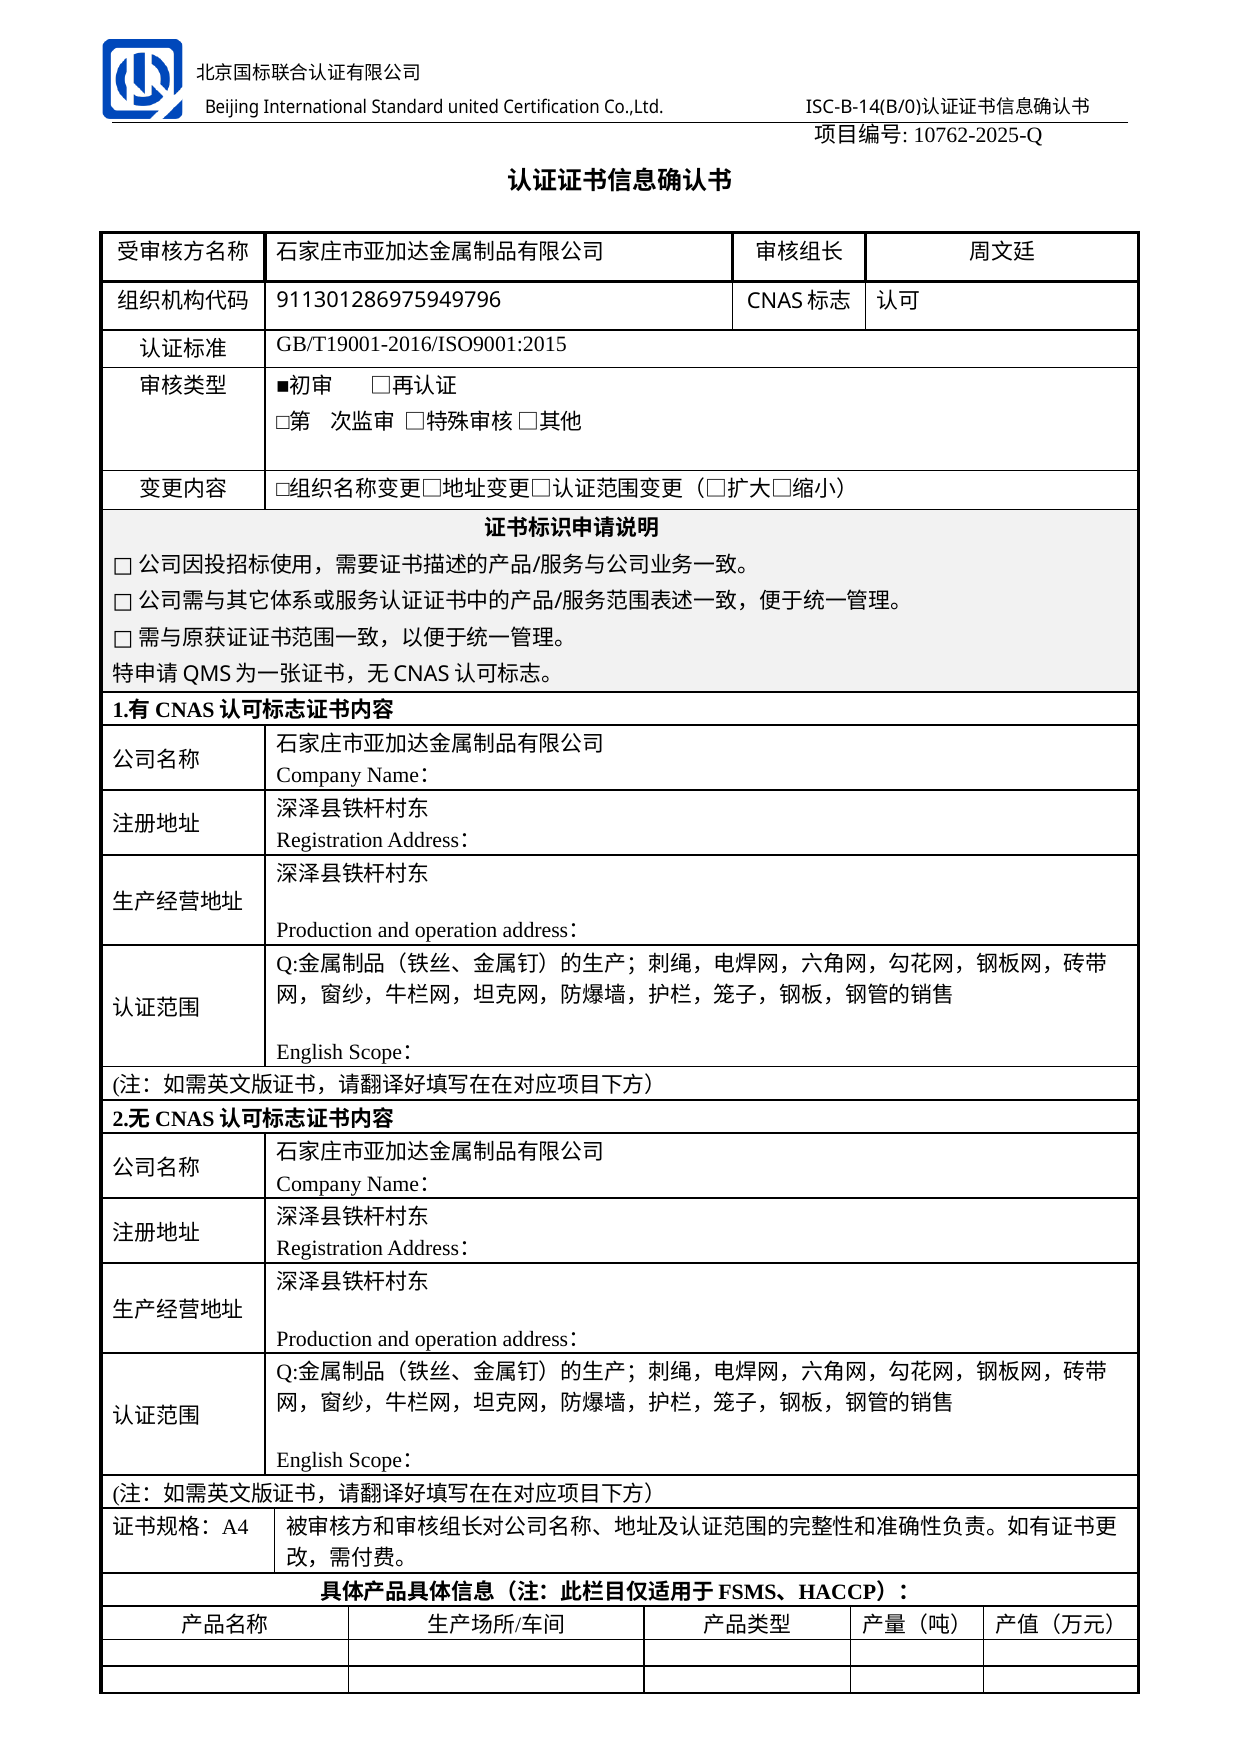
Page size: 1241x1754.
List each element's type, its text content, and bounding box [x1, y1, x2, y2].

table_cell [349, 1667, 643, 1692]
table_cell [645, 1640, 850, 1665]
table_cell 认证范围 [103, 946, 264, 1066]
table_cell 产品名称 [103, 1607, 348, 1638]
table_cell 组织机构代码 [103, 283, 264, 329]
table_cell Q:金属制品（铁丝、金属钉）的生产；刺绳，电焊网，六角网，勾花网，钢板网，砖带网，窗纱，牛栏网，坦克网，防爆墙，护栏，笼子，钢板，钢管的销售 English Scope： [266, 946, 1137, 1066]
table_header 受审核方名称 [103, 234, 263, 280]
table_cell 2.无CNAS认可标志证书内容 [103, 1101, 1137, 1132]
table_cell 深泽县铁杆村东 Production and operation address： [266, 856, 1137, 944]
table_cell [103, 1640, 348, 1665]
table_cell 公司名称 [103, 1134, 264, 1197]
table_cell 生产经营地址 [103, 1264, 264, 1352]
table_cell [851, 1640, 983, 1665]
table_cell 注册地址 [103, 791, 264, 854]
table_cell 产品类型 [645, 1607, 850, 1638]
table_cell 公司名称 [103, 726, 264, 789]
table_cell 具体产品具体信息（注：此栏目仅适用于FSMS、HACCP）： [103, 1574, 1137, 1605]
table_cell 深泽县铁杆村东 Registration Address： [266, 1199, 1137, 1262]
table_cell 认可 [866, 283, 1137, 329]
table_cell (注：如需英文版证书，请翻译好填写在在对应项目下方） [103, 1476, 1137, 1507]
table_cell 深泽县铁杆村东 Production and operation address： [266, 1264, 1137, 1352]
table_cell [851, 1667, 983, 1692]
table_cell 审核类型 [103, 368, 264, 470]
picture [102, 39, 183, 119]
table_cell □组织名称变更□地址变更□认证范围变更（□扩大□缩小） [266, 471, 1137, 509]
table_cell 认证范围 [103, 1354, 264, 1474]
table_cell 1.有CNAS认可标志证书内容 [103, 693, 1137, 724]
table_cell 产值（万元） [984, 1607, 1137, 1638]
text 项目编号: 10762-2025-Q [112, 123, 1128, 148]
table_cell [349, 1640, 643, 1665]
table_cell 产量（吨） [851, 1607, 983, 1638]
text 认证证书信息确认书 [112, 160, 1128, 197]
table_cell 911301286975949796 [266, 283, 732, 329]
table_cell GB/T19001-2016/ISO9001:2015 [266, 331, 1137, 366]
table_cell CNAS标志 [733, 283, 865, 329]
table_cell [645, 1667, 850, 1692]
table_header 审核组长 [734, 234, 864, 280]
table_cell 证书标识申请说明 □ 公司因投招标使用，需要证书描述的产品/服务与公司业务一致。 □ 公司需与其它体系或服务认证证书中的产品/服务范围表述一致，便于统一管理。 □ 需与原获证证书范围一致，以便于统一管理。 特申请QMS为一张证书，无CNAS认可标志。 [103, 510, 1137, 691]
table_cell 石家庄市亚加达金属制品有限公司 Company Name： [266, 1134, 1137, 1197]
table_cell 深泽县铁杆村东 Registration Address： [266, 791, 1137, 854]
table_cell 认证标准 [103, 331, 264, 366]
table_header 石家庄市亚加达金属制品有限公司 [267, 234, 731, 280]
table_header 周文廷 [867, 234, 1137, 280]
table_cell 石家庄市亚加达金属制品有限公司 Company Name： [266, 726, 1137, 789]
table_cell [103, 1667, 348, 1692]
table_cell 生产经营地址 [103, 856, 264, 944]
table_cell 被审核方和审核组长对公司名称、地址及认证范围的完整性和准确性负责。如有证书更改，需付费。 [275, 1509, 1137, 1572]
table_cell 证书规格：A4 [103, 1509, 274, 1572]
table_cell 生产场所/车间 [349, 1607, 643, 1638]
table_cell (注：如需英文版证书，请翻译好填写在在对应项目下方） [103, 1067, 1137, 1099]
table_cell ■初审 □再认证 □第 次监审 □特殊审核 □其他 [266, 368, 1137, 470]
table_cell 注册地址 [103, 1199, 264, 1262]
table_cell Q:金属制品（铁丝、金属钉）的生产；刺绳，电焊网，六角网，勾花网，钢板网，砖带网，窗纱，牛栏网，坦克网，防爆墙，护栏，笼子，钢板，钢管的销售 English Scope： [266, 1354, 1137, 1474]
table_cell 变更内容 [103, 471, 264, 509]
table_cell [984, 1640, 1137, 1665]
table_cell [984, 1667, 1137, 1692]
